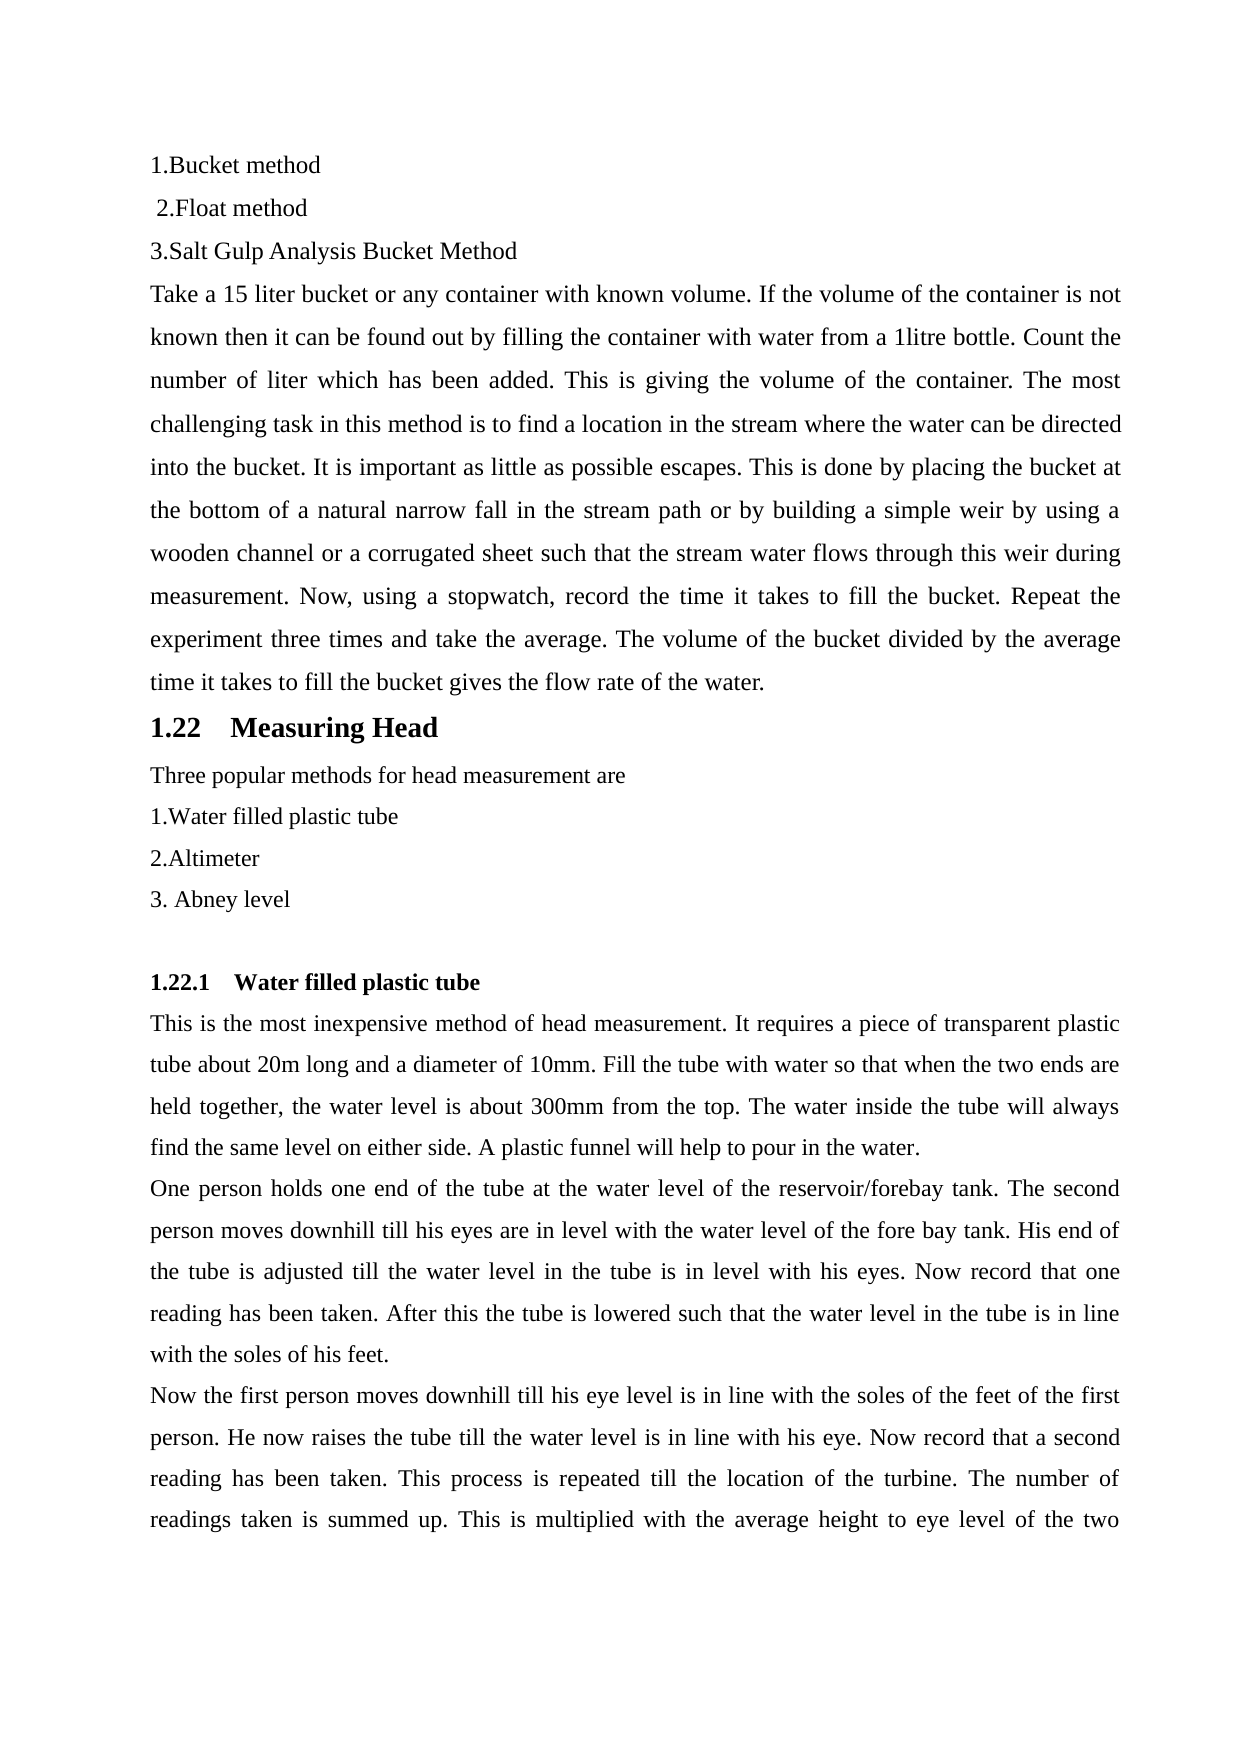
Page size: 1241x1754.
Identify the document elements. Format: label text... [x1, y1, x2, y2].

text One person holds one end of the tube at the water level of the reservoir/forebay tank. The second person moves downhill till his eyes are in level with the water level of the fore bay tank. His end of the tube is adjusted till the water level in the tube is in level with his eyes. Now record that one reading has been taken. After this the tube is lowered such that the water level in the tube is in line with the soles of his feet. [150, 1174, 1122, 1367]
text 2.Float method [150, 193, 1122, 222]
text 2.Altimeter [150, 844, 1122, 871]
text Three popular methods for head measurement are [150, 761, 1122, 788]
text 3. Abney level [150, 885, 1122, 913]
text 3.Salt Gulp Analysis Bucket Method [150, 236, 1122, 265]
text Take a 15 liter bucket or any container with known volume. If the volume of the container is not known then it can be found out by filling the container with water from a 1litre bottle. Count the number of liter which has been added. This is giving the volume of the container. The most challenging task in this method is to find a location in the stream where the water can be directed into the bucket. It is important as little as possible escapes. This is done by placing the bucket at the bottom of a natural narrow fall in the stream path or by building a simple weir by using a wooden channel or a corrugated sheet such that the stream water flows through this weir during measurement. Now, using a stopwatch, record the time it takes to fill the bucket. Repeat the experiment three times and take the average. The volume of the bucket divided by the average time it takes to fill the bucket gives the flow rate of the water. [150, 279, 1122, 696]
text 1.22.1 Water filled plastic tube [150, 968, 1122, 995]
text This is the most inexpensive method of head measurement. It requires a piece of transparent plastic tube about 20m long and a diameter of 10mm. Fill the tube with water so that when the two ends are held together, the water level is about 300mm from the top. The water inside the tube will always find the same level on either side. A plastic funnel will help to pour in the water. [150, 1009, 1122, 1161]
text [150, 1381, 1122, 1533]
text 1.Bucket method [150, 150, 1122, 179]
text 1.Water filled plastic tube [150, 802, 1122, 830]
text 1.22 Measuring Head [150, 711, 1122, 744]
